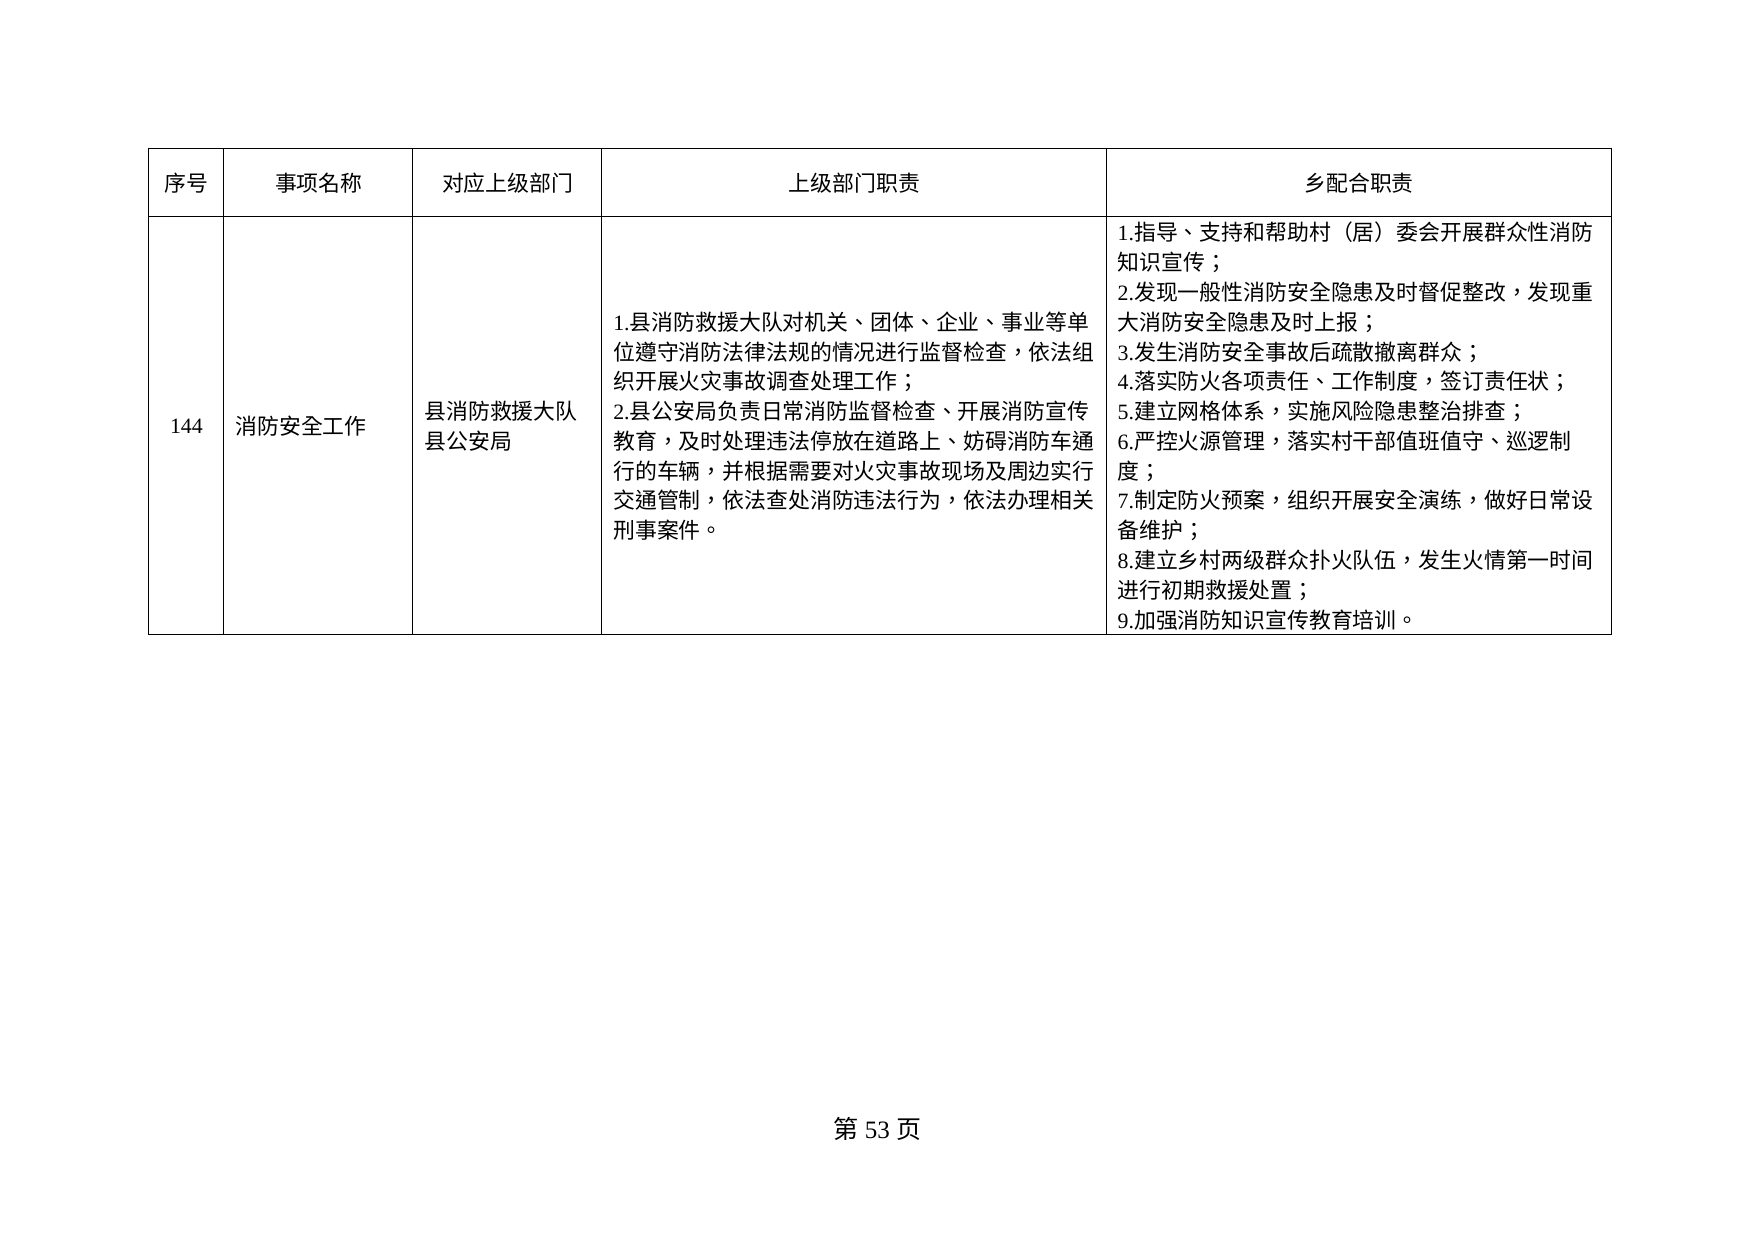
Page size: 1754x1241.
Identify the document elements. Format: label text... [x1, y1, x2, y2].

table_header 对应上级部门 [413, 149, 601, 216]
table_cell 1.县消防救援大队对机关、团体、企业、事业等单位遵守消防法律法规的情况进行监督检查，依法组织开展火灾事故调查处理工作； 2.县公安局负责日常消防监督检查、开展消防宣传教育，及时处理违法停放在道路上、妨碍消防车通行的车辆，并根据需要对火灾事故现场及周边实行交通管制，依法查处消防违法行为，依法办理相关刑事案件。 [602, 217, 1106, 634]
table_cell 144 [149, 217, 223, 634]
table_cell 消防安全工作 [224, 217, 412, 634]
table_cell 1.指导、支持和帮助村（居）委会开展群众性消防知识宣传； 2.发现一般性消防安全隐患及时督促整改，发现重大消防安全隐患及时上报； 3.发生消防安全事故后疏散撤离群众； 4.落实防火各项责任、工作制度，签订责任状； 5.建立网格体系，实施风险隐患整治排查； 6.严控火源管理，落实村干部值班值守、巡逻制度； 7.制定防火预案，组织开展安全演练，做好日常设备维护； 8.建立乡村两级群众扑火队伍，发生火情第一时间进行初期救援处置； 9.加强消防知识宣传教育培训。 [1107, 217, 1611, 634]
table_header 乡配合职责 [1107, 149, 1611, 216]
table_header 上级部门职责 [602, 149, 1106, 216]
table_header 序号 [149, 149, 223, 216]
table_header 事项名称 [224, 149, 412, 216]
table_cell 县消防救援大队 县公安局 [413, 217, 601, 634]
